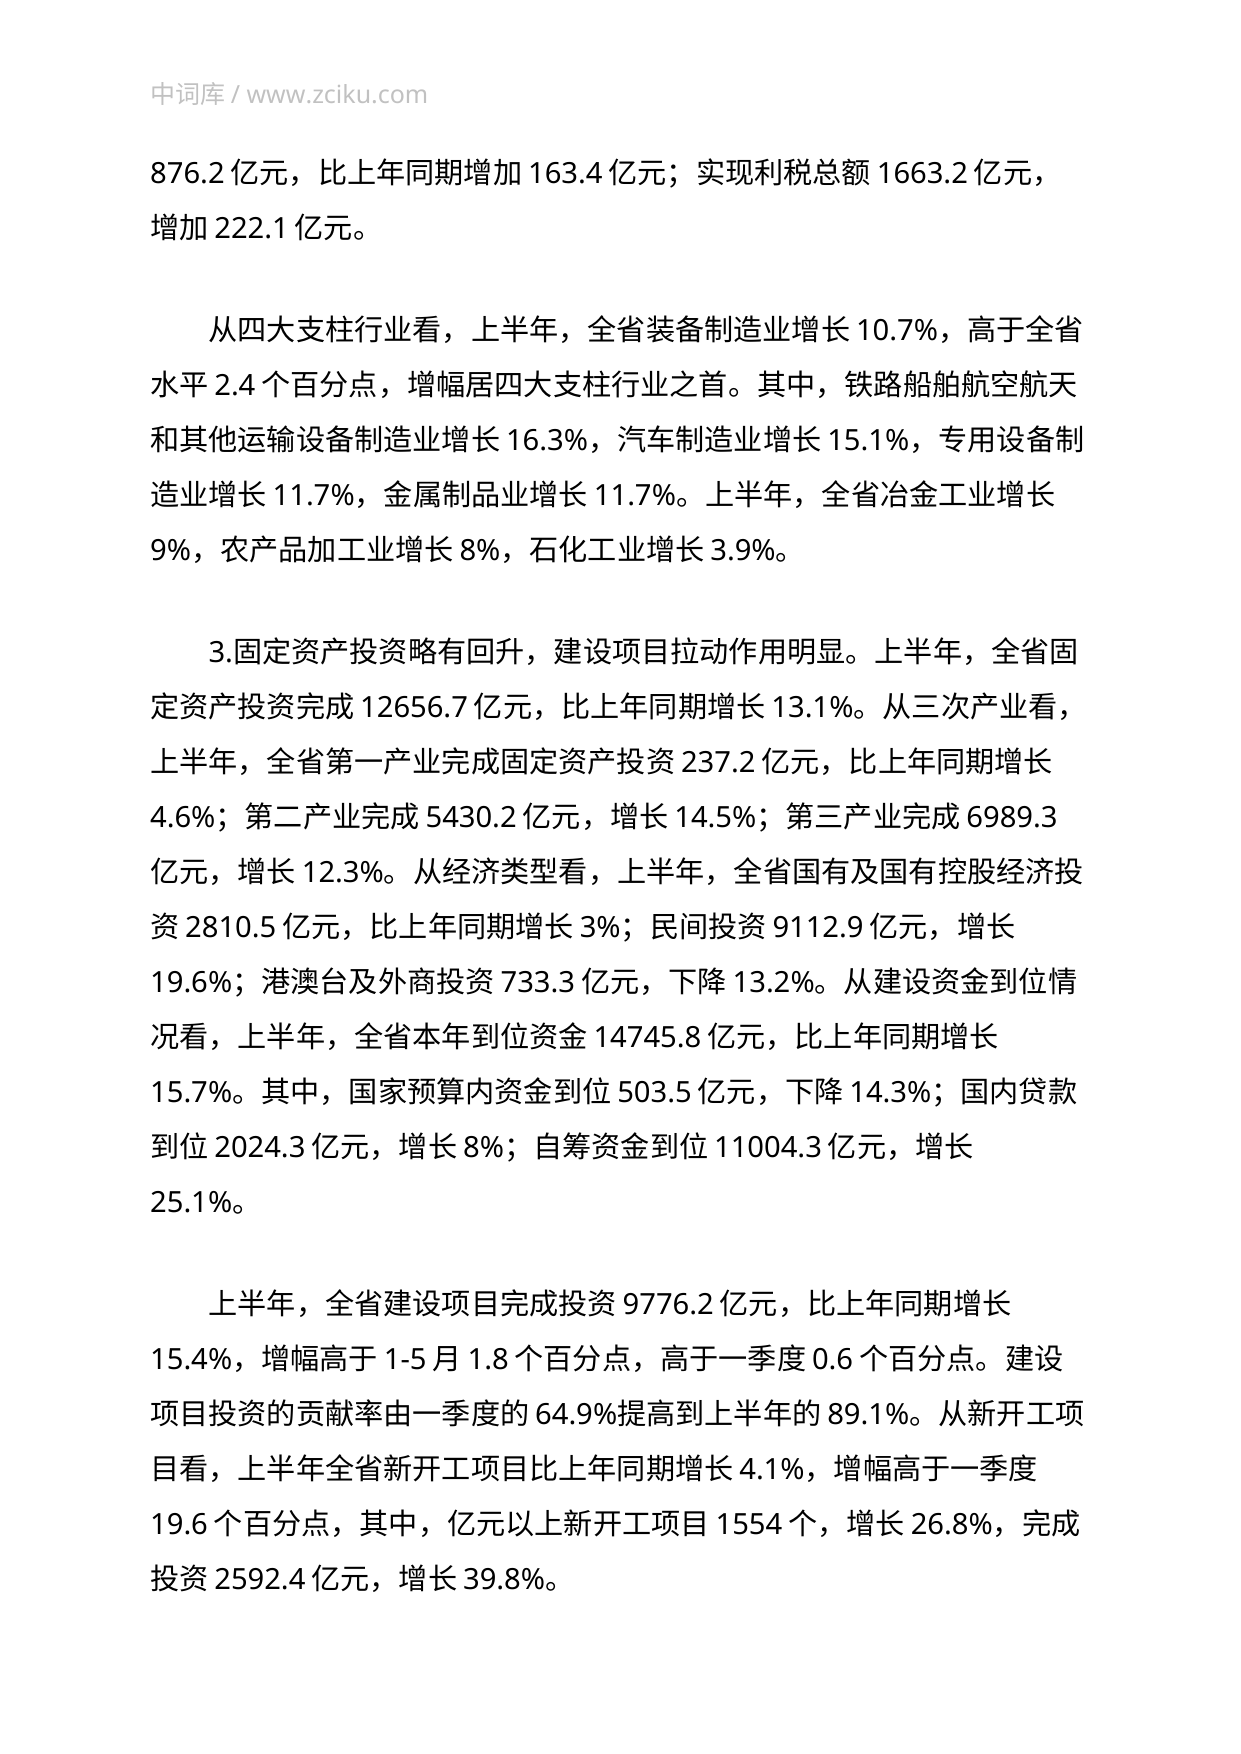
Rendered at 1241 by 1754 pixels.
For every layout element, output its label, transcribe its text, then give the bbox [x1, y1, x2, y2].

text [150, 150, 1090, 247]
text 从四大支柱行业看，上半年，全省装备制造业增长10.7%，高于全省水平2.4个百分点，增幅居四大支柱行业之首。其中，铁路船舶航空航天和其他运输设备制造业增长16.3%，汽车制造业增长15.1%，专用设备制造业增长11.7%，金属制品业增长11.7%。上半年，全省冶金工业增长9%，农产品加工业增长8%，石化工业增长3.9%。 [150, 307, 1090, 569]
text 上半年，全省建设项目完成投资9776.2亿元，比上年同期增长15.4%，增幅高于1-5月1.8个百分点，高于一季度0.6个百分点。建设项目投资的贡献率由一季度的64.9%提高到上半年的89.1%。从新开工项目看，上半年全省新开工项目比上年同期增长4.1%，增幅高于一季度19.6个百分点，其中，亿元以上新开工项目1554个，增长26.8%，完成投资2592.4亿元，增长39.8%。 [150, 1281, 1090, 1598]
text 3.固定资产投资略有回升，建设项目拉动作用明显。上半年，全省固定资产投资完成12656.7亿元，比上年同期增长13.1%。从三次产业看，上半年，全省第一产业完成固定资产投资237.2亿元，比上年同期增长4.6%；第二产业完成5430.2亿元，增长14.5%；第三产业完成6989.3亿元，增长12.3%。从经济类型看，上半年，全省国有及国有控股经济投资2810.5亿元，比上年同期增长3%；民间投资9112.9亿元，增长19.6%；港澳台及外商投资733.3亿元，下降13.2%。从建设资金到位情况看，上半年，全省本年到位资金14745.8亿元，比上年同期增长15.7%。其中，国家预算内资金到位503.5亿元，下降14.3%；国内贷款到位2024.3亿元，增长8%；自筹资金到位11004.3亿元，增长25.1%。 [150, 629, 1090, 1221]
